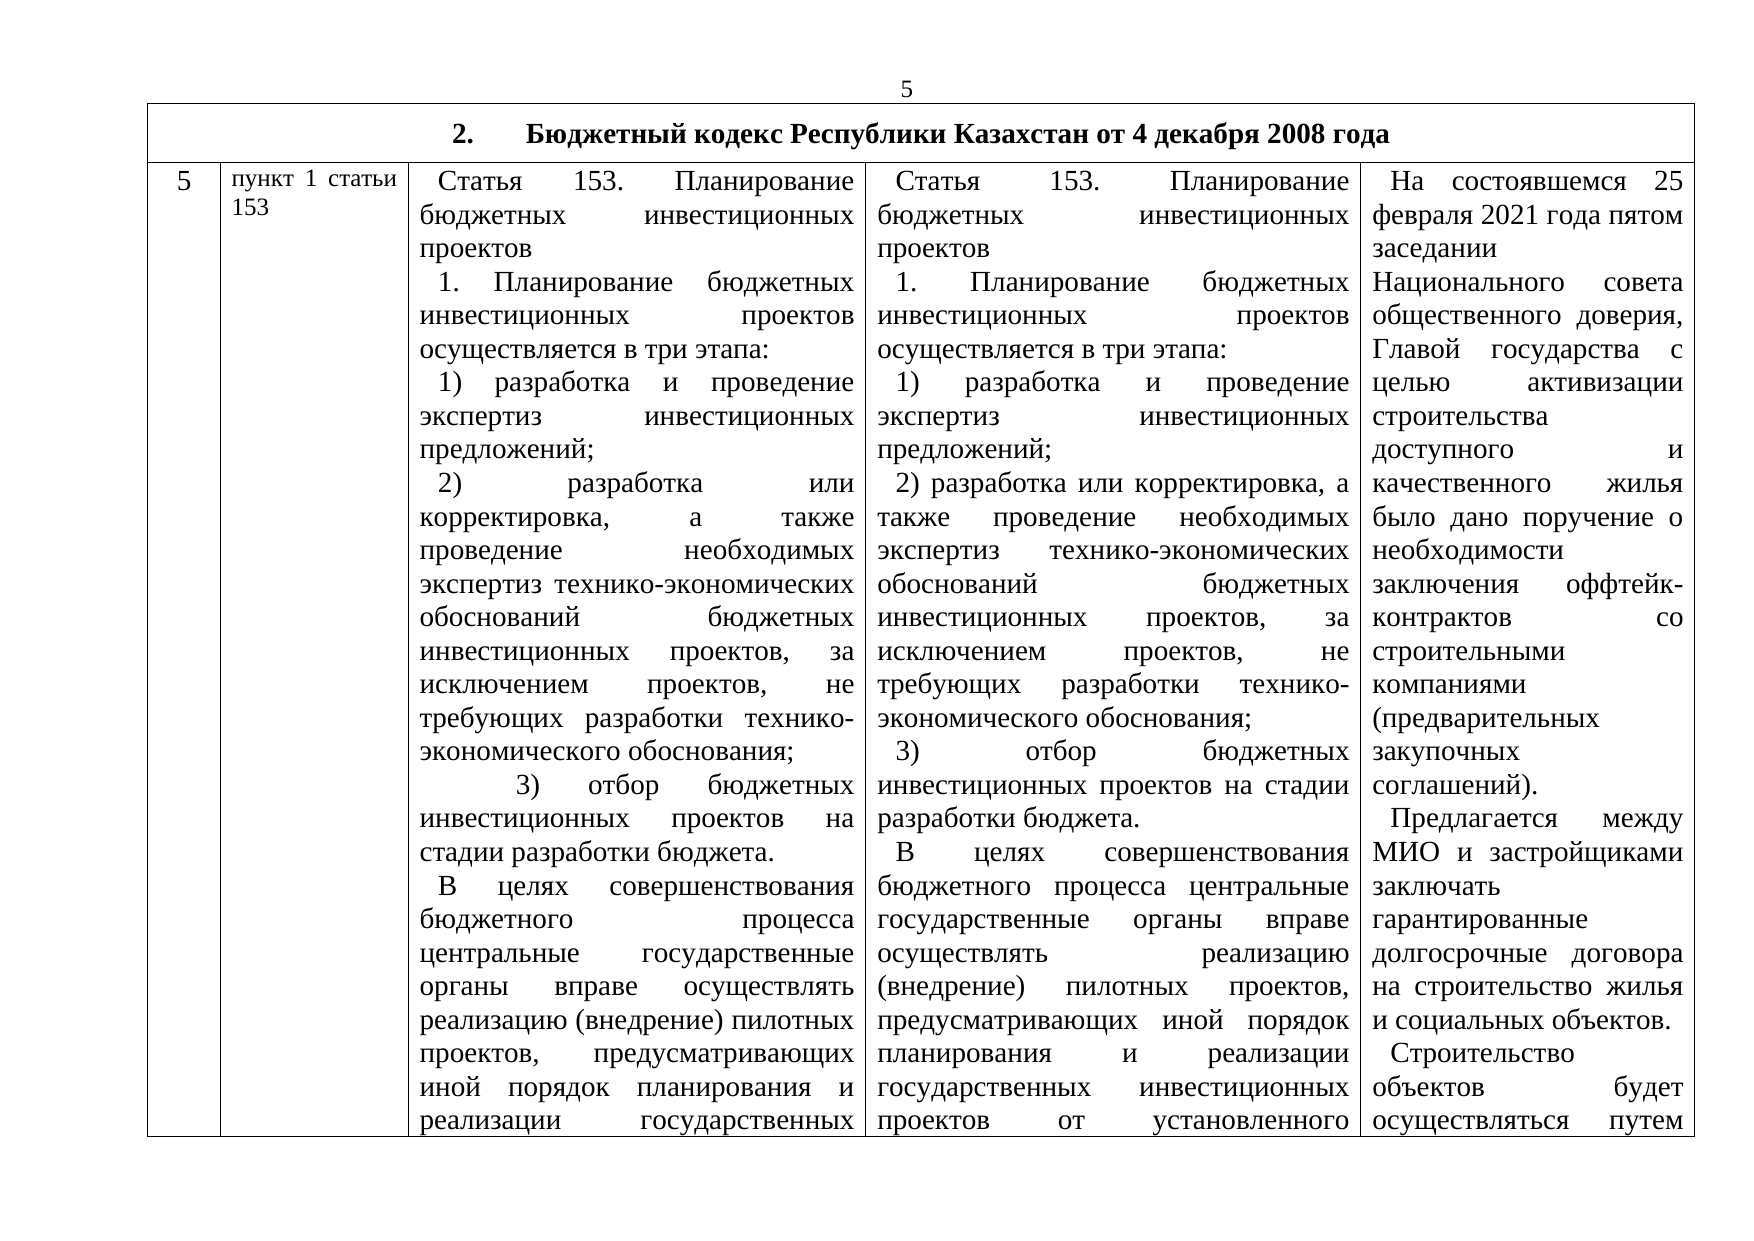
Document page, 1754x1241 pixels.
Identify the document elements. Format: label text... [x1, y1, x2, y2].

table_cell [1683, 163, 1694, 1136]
table_cell Бюджетный кодекс Республики Казахстан от 4 декабря 2008 года [148, 104, 1694, 162]
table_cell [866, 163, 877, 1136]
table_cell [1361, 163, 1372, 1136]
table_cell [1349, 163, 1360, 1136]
table_cell пункт 1 статьи 153 [221, 163, 408, 1136]
table_cell 5 [148, 163, 220, 1136]
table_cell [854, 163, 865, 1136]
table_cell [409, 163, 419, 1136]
